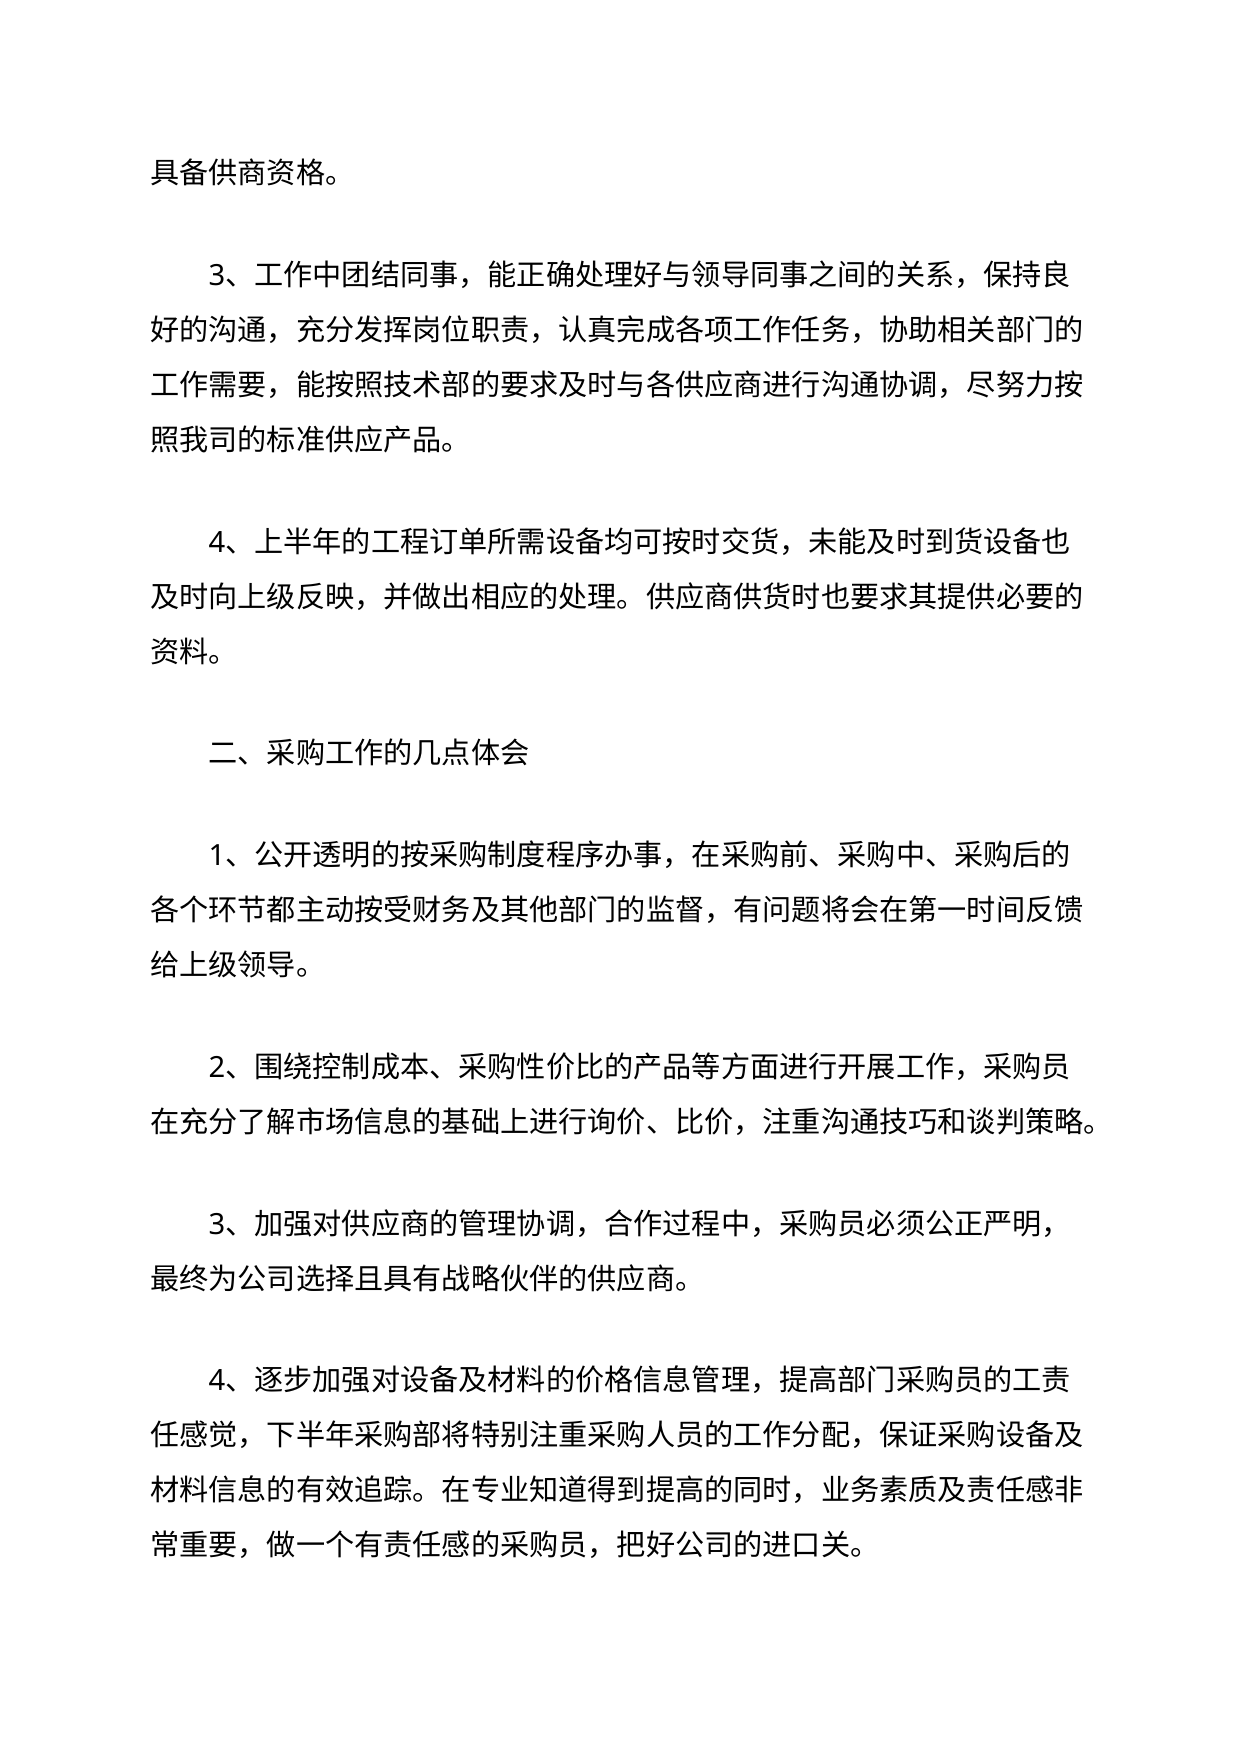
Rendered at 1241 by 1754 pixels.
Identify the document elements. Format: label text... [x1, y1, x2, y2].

text 3、工作中团结同事，能正确处理好与领导同事之间的关系，保持良好的沟通，充分发挥岗位职责，认真完成各项工作任务，协助相关部门的工作需要，能按照技术部的要求及时与各供应商进行沟通协调，尽努力按照我司的标准供应产品。 [150, 252, 1090, 459]
text 4、上半年的工程订单所需设备均可按时交货，未能及时到货设备也及时向上级反映，并做出相应的处理。供应商供货时也要求其提供必要的资料。 [150, 518, 1090, 671]
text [150, 150, 1090, 192]
text 1、公开透明的按采购制度程序办事，在采购前、采购中、采购后的各个环节都主动按受财务及其他部门的监督，有问题将会在第一时间反馈给上级领导。 [150, 832, 1090, 984]
text 3、加强对供应商的管理协调，合作过程中，采购员必须公正严明，最终为公司选择且具有战略伙伴的供应商。 [150, 1200, 1090, 1297]
text 2、围绕控制成本、采购性价比的产品等方面进行开展工作，采购员在充分了解市场信息的基础上进行询价、比价，注重沟通技巧和谈判策略。 [150, 1043, 1090, 1141]
text 二、采购工作的几点体会 [150, 730, 1090, 772]
text 4、逐步加强对设备及材料的价格信息管理，提高部门采购员的工责任感觉，下半年采购部将特别注重采购人员的工作分配，保证采购设备及材料信息的有效追踪。在专业知道得到提高的同时，业务素质及责任感非常重要，做一个有责任感的采购员，把好公司的进口关。 [150, 1357, 1090, 1564]
